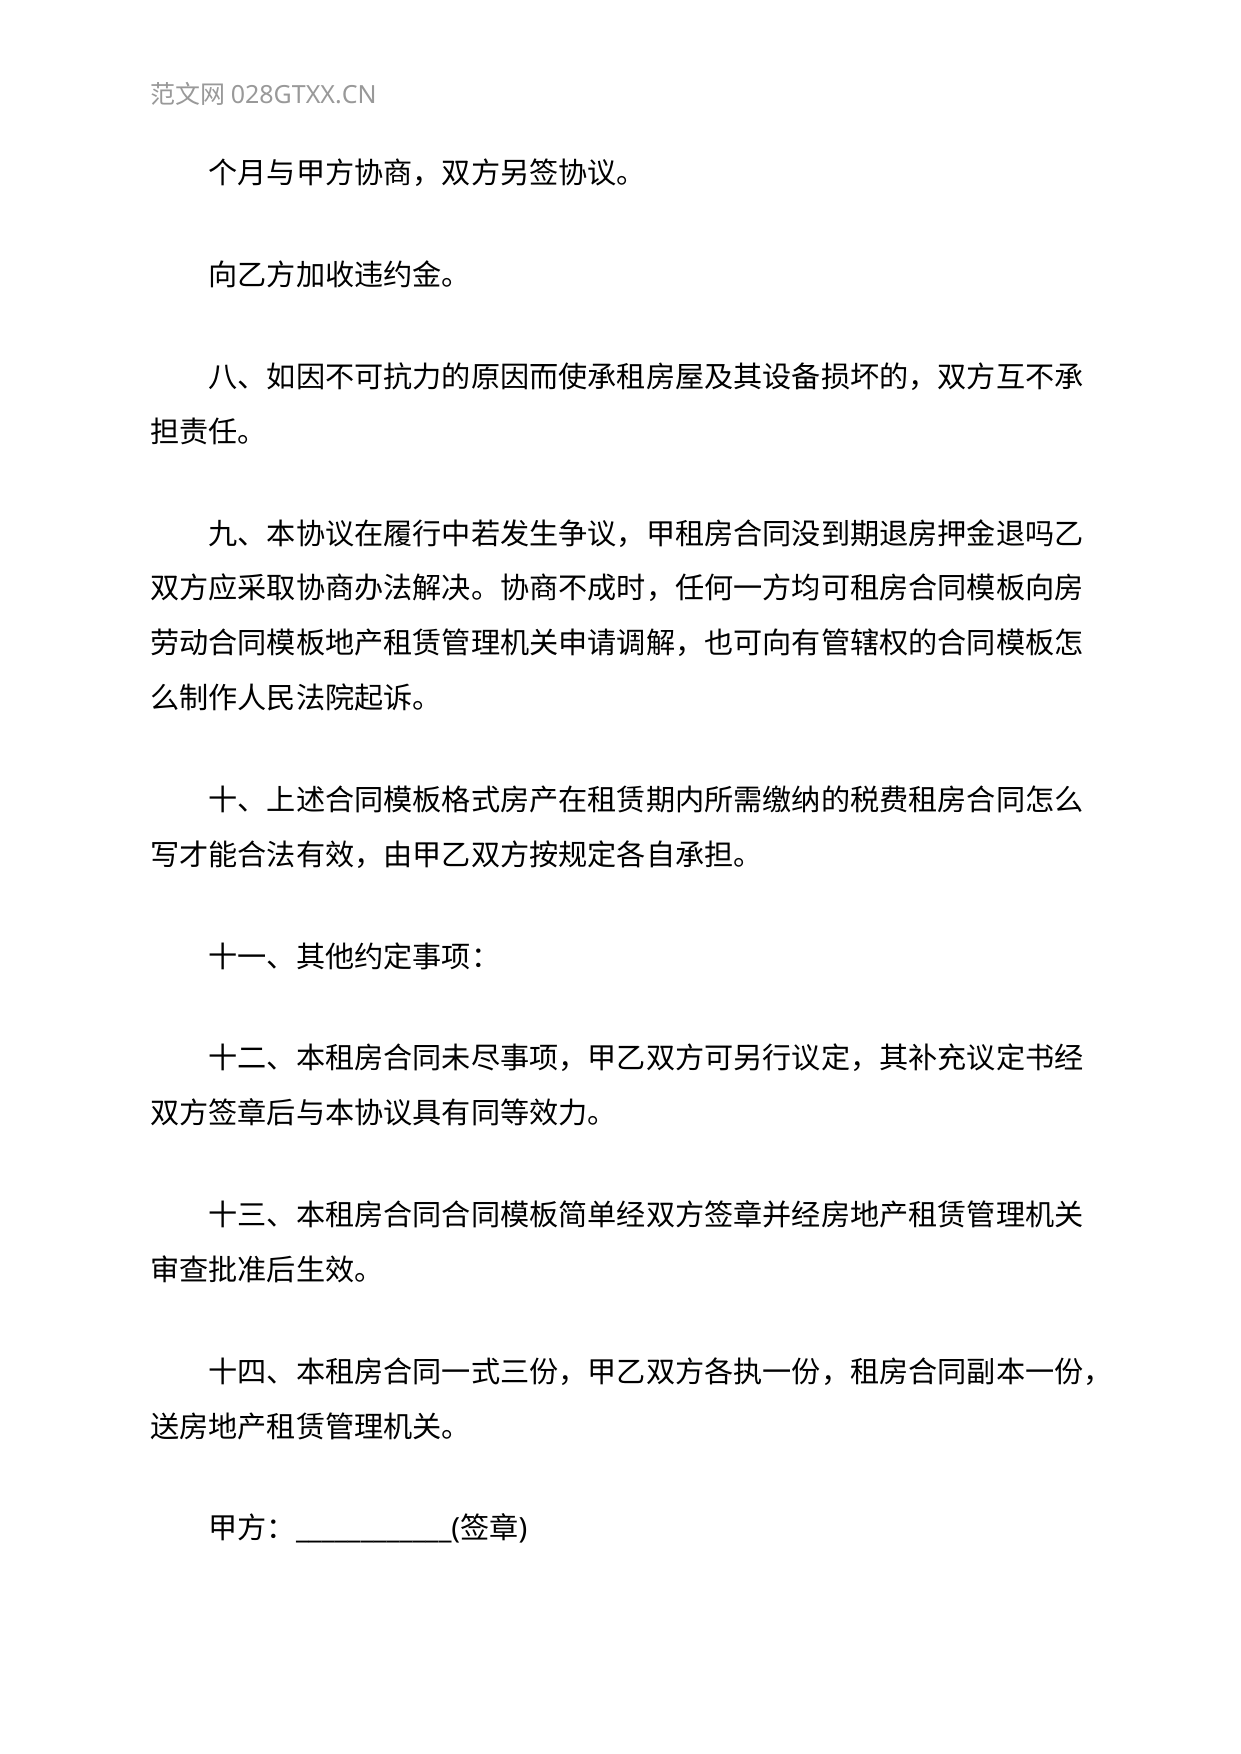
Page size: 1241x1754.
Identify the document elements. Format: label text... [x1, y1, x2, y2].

text 十四、本租房合同一式三份，甲乙双方各执一份，租房合同副本一份，送房地产租赁管理机关。 [150, 1348, 1090, 1446]
text 向乙方加收违约金。 [150, 252, 1090, 294]
text 八、如因不可抗力的原因而使承租房屋及其设备损坏的，双方互不承担责任。 [150, 353, 1090, 451]
text 九、本协议在履行中若发生争议，甲租房合同没到期退房押金退吗乙双方应采取协商办法解决。协商不成时，任何一方均可租房合同模板向房劳动合同模板地产租赁管理机关申请调解，也可向有管辖权的合同模板怎么制作人民法院起诉。 [150, 510, 1090, 717]
text 个月与甲方协商，双方另签协议。 [150, 150, 1090, 192]
text 十三、本租房合同合同模板简单经双方签章并经房地产租赁管理机关审查批准后生效。 [150, 1192, 1090, 1289]
text 十二、本租房合同未尽事项，甲乙双方可另行议定，其补充议定书经双方签章后与本协议具有同等效力。 [150, 1035, 1090, 1132]
text 甲方：____________(签章) [150, 1505, 1090, 1547]
text 十、上述合同模板格式房产在租赁期内所需缴纳的税费租房合同怎么写才能合法有效，由甲乙双方按规定各自承担。 [150, 777, 1090, 874]
text 十一、其他约定事项： [150, 933, 1090, 976]
